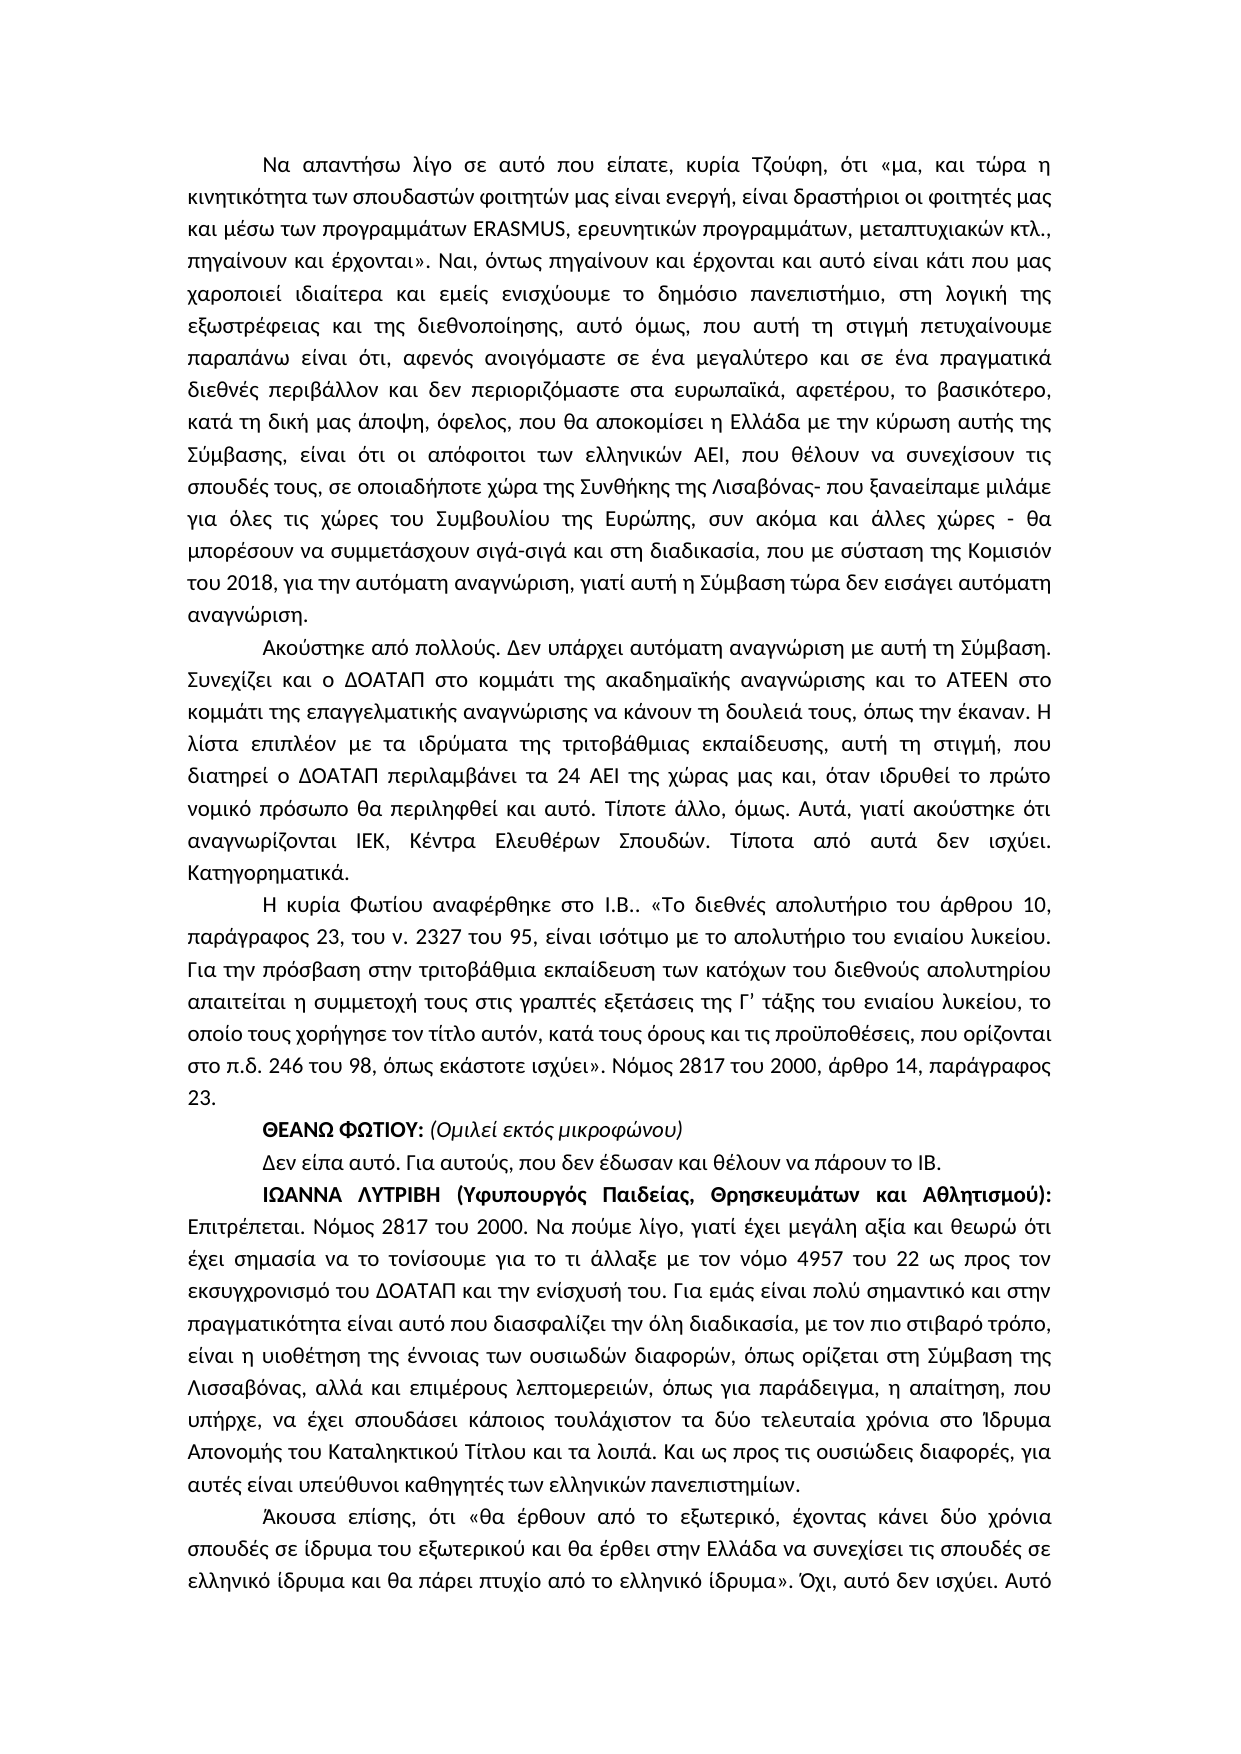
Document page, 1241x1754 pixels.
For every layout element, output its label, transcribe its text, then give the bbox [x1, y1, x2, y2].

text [187, 1502, 1053, 1594]
text ΘΕΑΝΩ ΦΩΤΙΟΥ: (Ομιλεί εκτός μικροφώνου) [187, 1116, 1053, 1144]
text Να απαντήσω λίγο σε αυτό που είπατε, κυρία Τζούφη, ότι «μα, και τώρα η κινητικότητα των σπουδαστών φοιτητών μας είναι ενεργή, είναι δραστήριοι οι φοιτητές μας και μέσω των προγραμμάτων ERASMUS, ερευνητικών προγραμμάτων, μεταπτυχιακών κτλ., πηγαίνουν και έρχονται». Ναι, όντως πηγαίνουν και έρχονται και αυτό είναι κάτι που μας χαροποιεί ιδιαίτερα και εμείς ενισχύουμε το δημόσιο πανεπιστήμιο, στη λογική της εξωστρέφειας και της διεθνοποίησης, αυτό όμως, που αυτή τη στιγμή πετυχαίνουμε παραπάνω είναι ότι, αφενός ανοιγόμαστε σε ένα μεγαλύτερο και σε ένα πραγματικά διεθνές περιβάλλον και δεν περιοριζόμαστε στα ευρωπαϊκά, αφετέρου, το βασικότερο, κατά τη δική μας άποψη, όφελος, που θα αποκομίσει η Ελλάδα με την κύρωση αυτής της Σύμβασης, είναι ότι οι απόφοιτοι των ελληνικών ΑΕΙ, που θέλουν να συνεχίσουν τις σπουδές τους, σε οποιαδήποτε χώρα της Συνθήκης της Λισαβόνας- που ξαναείπαμε μιλάμε για όλες τις χώρες του Συμβουλίου της Ευρώπης, συν ακόμα και άλλες χώρες - θα μπορέσουν να συμμετάσχουν σιγά-σιγά και στη διαδικασία, που με σύσταση της Κομισιόν του 2018, για την αυτόματη αναγνώριση, γιατί αυτή η Σύμβαση τώρα δεν εισάγει αυτόματη αναγνώριση. [187, 150, 1053, 629]
text Η κυρία Φωτίου αναφέρθηκε στο I.B.. «Το διεθνές απολυτήριο του άρθρου 10, παράγραφος 23, του ν. 2327 του 95, είναι ισότιμο με το απολυτήριο του ενιαίου λυκείου. Για την πρόσβαση στην τριτοβάθμια εκπαίδευση των κατόχων του διεθνούς απολυτηρίου απαιτείται η συμμετοχή τους στις γραπτές εξετάσεις της Γ’ τάξης του ενιαίου λυκείου, το οποίο τους χορήγησε τον τίτλο αυτόν, κατά τους όρους και τις προϋποθέσεις, που ορίζονται στο π.δ. 246 του 98, όπως εκάστοτε ισχύει». Νόμος 2817 του 2000, άρθρο 14, παράγραφος 23. [187, 890, 1053, 1111]
text ΙΩΑΝΝΑ ΛΥΤΡΙΒΗ (Υφυπουργός Παιδείας, Θρησκευμάτων και Αθλητισμού): Επιτρέπεται. Νόμος 2817 του 2000. Να πούμε λίγο, γιατί έχει μεγάλη αξία και θεωρώ ότι έχει σημασία να το τονίσουμε για το τι άλλαξε με τον νόμο 4957 του 22 ως προς τον εκσυγχρονισμό του ΔΟΑΤΑΠ και την ενίσχυσή του. Για εμάς είναι πολύ σημαντικό και στην πραγματικότητα είναι αυτό που διασφαλίζει την όλη διαδικασία, με τον πιο στιβαρό τρόπο, είναι η υιοθέτηση της έννοιας των ουσιωδών διαφορών, όπως ορίζεται στη Σύμβαση της Λισσαβόνας, αλλά και επιμέρους λεπτομερειών, όπως για παράδειγμα, η απαίτηση, που υπήρχε, να έχει σπουδάσει κάποιος τουλάχιστον τα δύο τελευταία χρόνια στο Ίδρυμα Απονομής του Καταληκτικού Τίτλου και τα λοιπά. Και ως προς τις ουσιώδεις διαφορές, για αυτές είναι υπεύθυνοι καθηγητές των ελληνικών πανεπιστημίων. [187, 1180, 1053, 1498]
text Ακούστηκε από πολλούς. Δεν υπάρχει αυτόματη αναγνώριση με αυτή τη Σύμβαση. Συνεχίζει και ο ΔΟΑΤΑΠ στο κομμάτι της ακαδημαϊκής αναγνώρισης και το ΑΤΕΕΝ στο κομμάτι της επαγγελματικής αναγνώρισης να κάνουν τη δουλειά τους, όπως την έκαναν. Η λίστα επιπλέον με τα ιδρύματα της τριτοβάθμιας εκπαίδευσης, αυτή τη στιγμή, που διατηρεί ο ΔΟΑΤΑΠ περιλαμβάνει τα 24 ΑΕΙ της χώρας μας και, όταν ιδρυθεί το πρώτο νομικό πρόσωπο θα περιληφθεί και αυτό. Τίποτε άλλο, όμως. Αυτά, γιατί ακούστηκε ότι αναγνωρίζονται ΙΕΚ, Κέντρα Ελευθέρων Σπουδών. Τίποτα από αυτά δεν ισχύει. Κατηγορηματικά. [187, 633, 1053, 886]
text Δεν είπα αυτό. Για αυτούς, που δεν έδωσαν και θέλουν να πάρουν το ΙΒ. [187, 1148, 1053, 1176]
